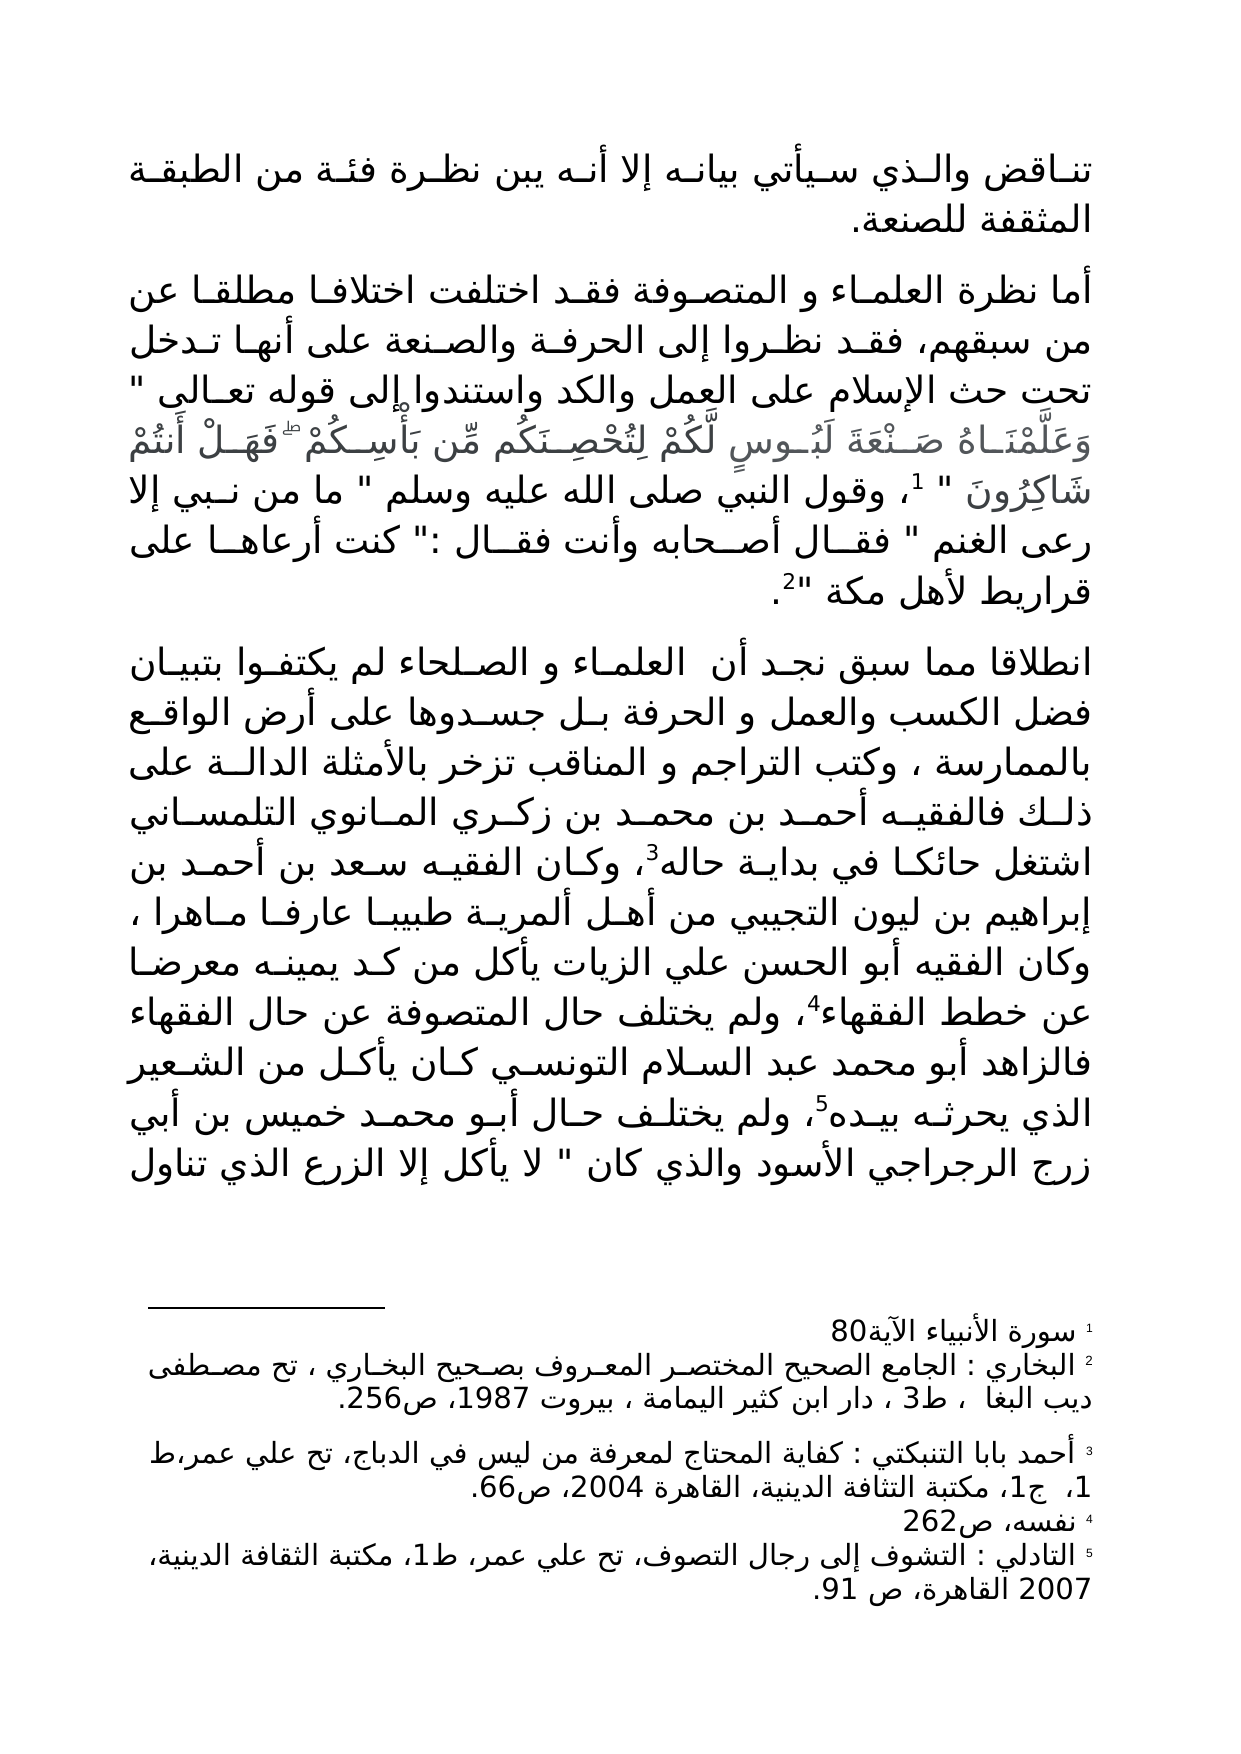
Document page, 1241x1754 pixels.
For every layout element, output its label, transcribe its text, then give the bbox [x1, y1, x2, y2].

text أما نظرة العلماء و المتصوفة فقد اختلفت اختلافا مطلقا عن من سبقهم، فقد نظروا إلى الحرفة والصنعة على أنها تدخل تحت حث الإسلام على العمل والكد واستندوا إلى قوله تعالى " وَعَلَّمْنَاهُ صَنْعَةَ لَبُوسٍ لَّكُمْ لِتُحْصِنَكُم مِّن بَأْسِكُمْ ۖ فَهَلْ أَنتُمْ شَاكِرُونَ " ، وقول النبي صلى الله عليه وسلم " ما من نبي إلا رعى الغنم " فقال أصحابه وأنت فقال :" كنت أرعاها على قراريط لأهل مكة ". [129, 463, 1093, 613]
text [129, 640, 1093, 1235]
text أما نظرة العلماء و المتصوفة فقد اختلفت اختلافا مطلقا عن من سبقهم، فقد نظروا إلى الحرفة والصنعة على أنها تدخل تحت حث الإسلام على العمل والكد واستندوا إلى قوله تعالى " وَعَلَّمْنَاهُ صَنْعَةَ لَبُوسٍ لَّكُمْ لِتُحْصِنَكُم مِّن بَأْسِكُمْ ۖ فَهَلْ أَنتُمْ شَاكِرُونَ " ، وقول النبي صلى الله عليه وسلم " ما من نبي إلا رعى الغنم " فقال أصحابه وأنت فقال :" كنت أرعاها على قراريط لأهل مكة ". [129, 269, 1093, 419]
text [129, 148, 1093, 241]
